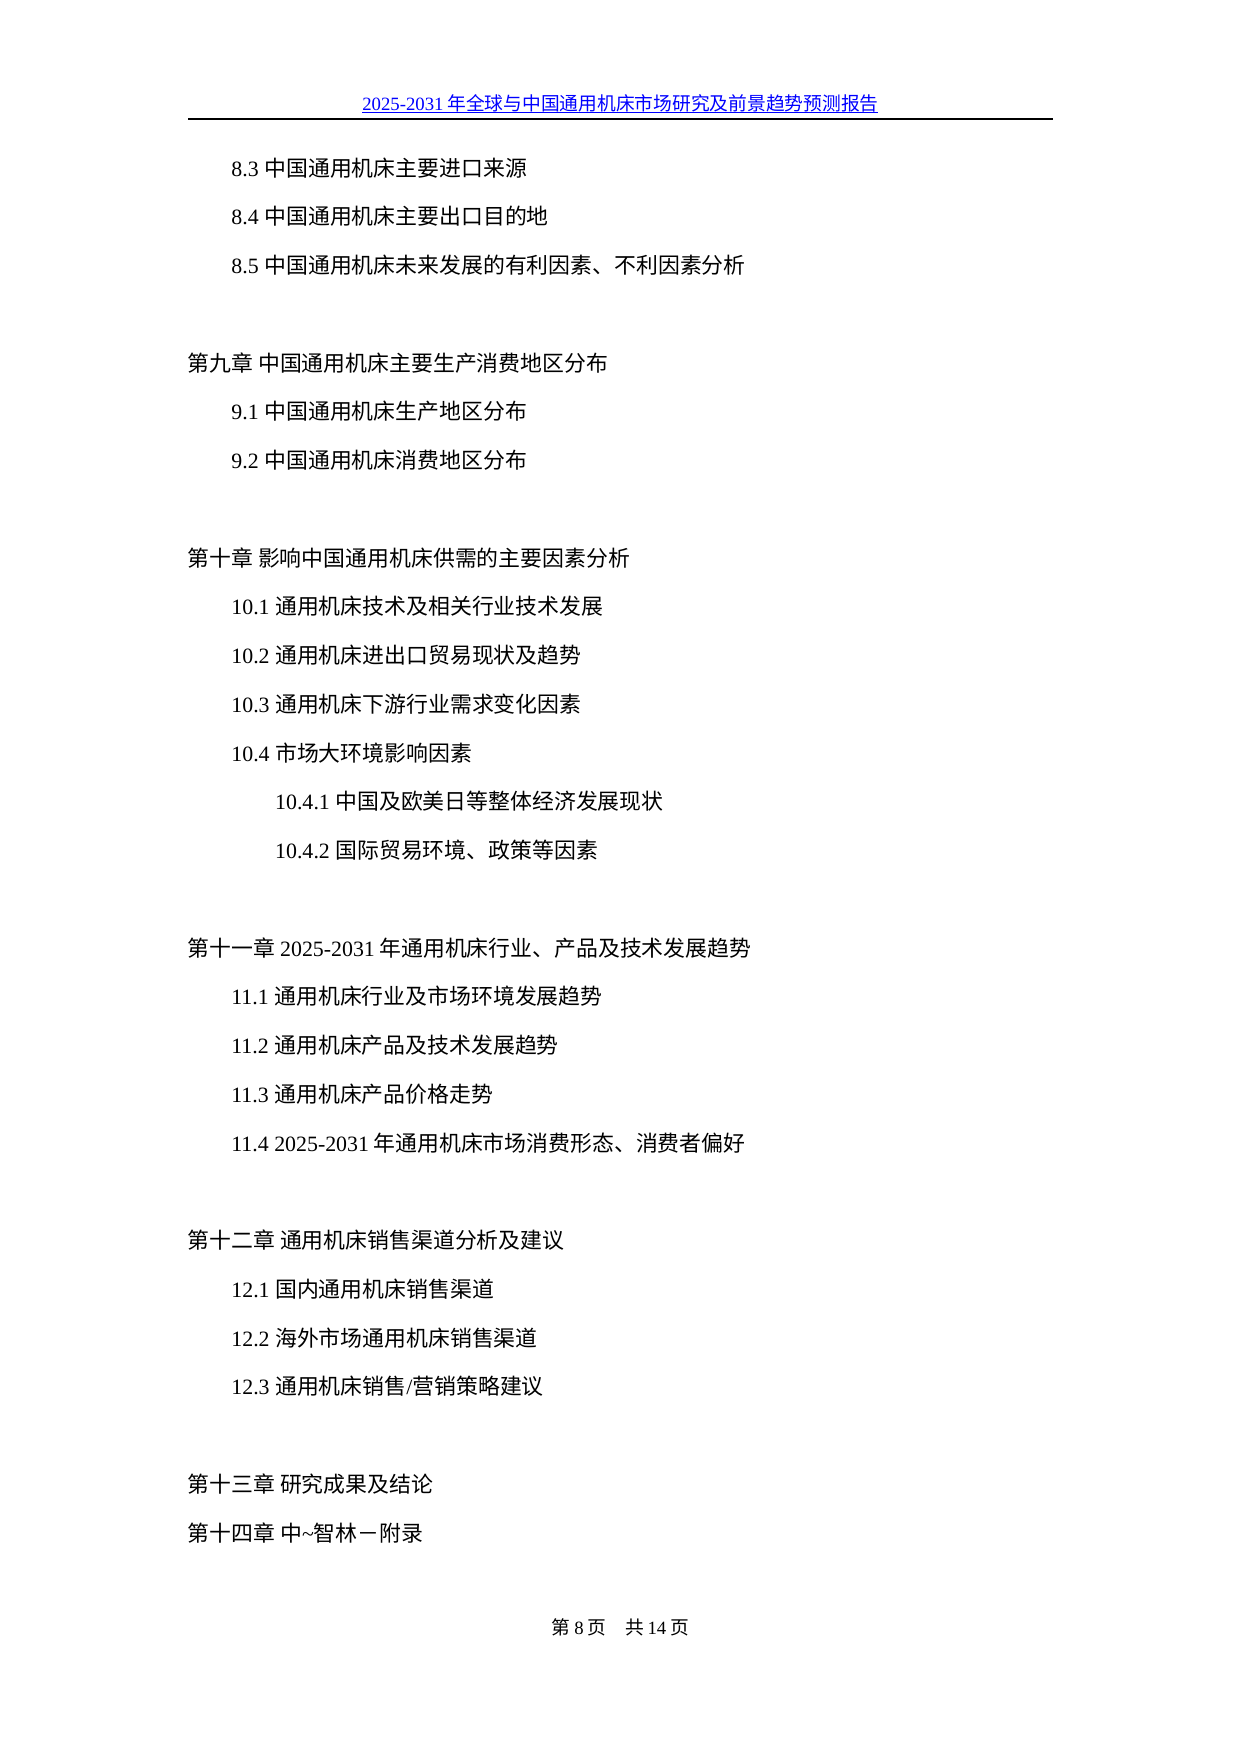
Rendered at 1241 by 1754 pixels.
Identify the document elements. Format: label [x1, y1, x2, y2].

text [187, 150, 1053, 1548]
